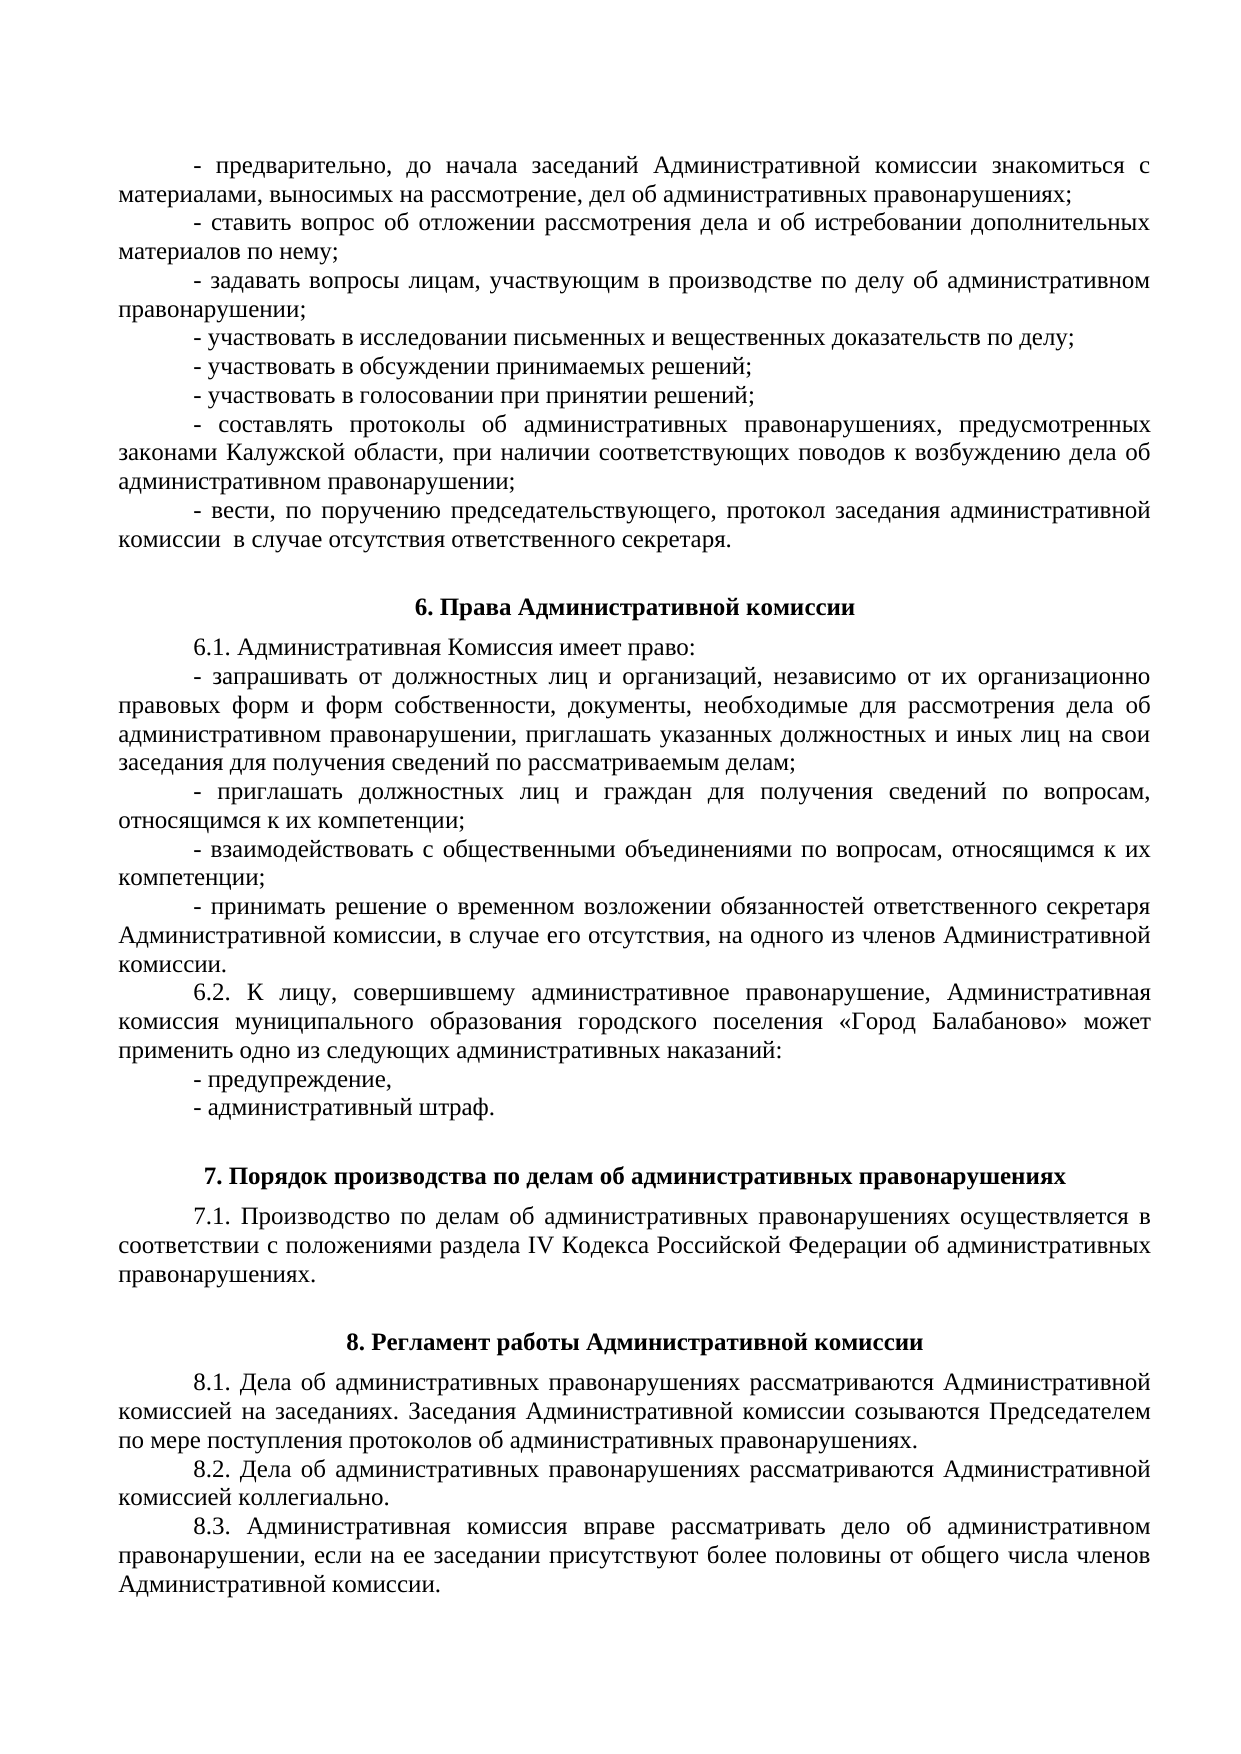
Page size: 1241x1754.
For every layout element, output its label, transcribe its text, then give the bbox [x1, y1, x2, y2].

text 6.1. Административная Комиссия имеет право: [118, 632, 1152, 661]
text 8.2. Дела об административных правонарушениях рассматриваются Административной комиссией коллегиально. [118, 1454, 1152, 1511]
text - предварительно, до начала заседаний Административной комиссии знакомиться с материалами, выносимых на рассмотрение, дел об административных правонарушениях; [118, 150, 1152, 207]
text - ставить вопрос об отложении рассмотрения дела и об истребовании дополнительных материалов по нему; [118, 207, 1152, 265]
text - участвовать в исследовании письменных и вещественных доказательств по делу; [118, 322, 1152, 351]
text - участвовать в голосовании при принятии решений; [118, 380, 1152, 409]
text - вести, по поручению председательствующего, протокол заседания административной комиссии в случае отсутствия ответственного секретаря. [118, 495, 1152, 552]
text - задавать вопросы лицам, участвующим в производстве по делу об административном правонарушении; [118, 265, 1152, 322]
text 6. Права Административной комиссии [118, 592, 1152, 621]
text 8.3. Административная комиссия вправе рассматривать дело об административном правонарушении, если на ее заседании присутствуют более половины от общего числа членов Административной комиссии. [118, 1511, 1152, 1597]
text 6.2. К лицу, совершившему административное правонарушение, Административная комиссия муниципального образования городского поселения «Город Балабаново» может применить одно из следующих административных наказаний: [118, 977, 1152, 1064]
text - принимать решение о временном возложении обязанностей ответственного секретаря Административной комиссии, в случае его отсутствия, на одного из членов Административной комиссии. [118, 891, 1152, 977]
text - приглашать должностных лиц и граждан для получения сведений по вопросам, относящимся к их компетенции; [118, 776, 1152, 834]
text 7.1. Производство по делам об административных правонарушениях осуществляется в соответствии с положениями раздела IV Кодекса Российской Федерации об административных правонарушениях. [118, 1201, 1152, 1287]
text 8.1. Дела об административных правонарушениях рассматриваются Административной комиссией на заседаниях. Заседания Административной комиссии созываются Председателем по мере поступления протоколов об административных правонарушениях. [118, 1367, 1152, 1454]
text 8. Регламент работы Административной комиссии [118, 1327, 1152, 1356]
text - составлять протоколы об административных правонарушениях, предусмотренных законами Калужской области, при наличии соответствующих поводов к возбуждению дела об административном правонарушении; [118, 409, 1152, 495]
text - участвовать в обсуждении принимаемых решений; [118, 351, 1152, 380]
text - запрашивать от должностных лиц и организаций, независимо от их организационно правовых форм и форм собственности, документы, необходимые для рассмотрения дела об административном правонарушении, приглашать указанных должностных и иных лиц на свои заседания для получения сведений по рассматриваемым делам; [118, 661, 1152, 776]
text - предупреждение, [118, 1064, 1152, 1092]
text - взаимодействовать с общественными объединениями по вопросам, относящимся к их компетенции; [118, 834, 1152, 891]
text - административный штраф. [118, 1092, 1152, 1121]
text 7. Порядок производства по делам об административных правонарушениях [118, 1161, 1152, 1190]
